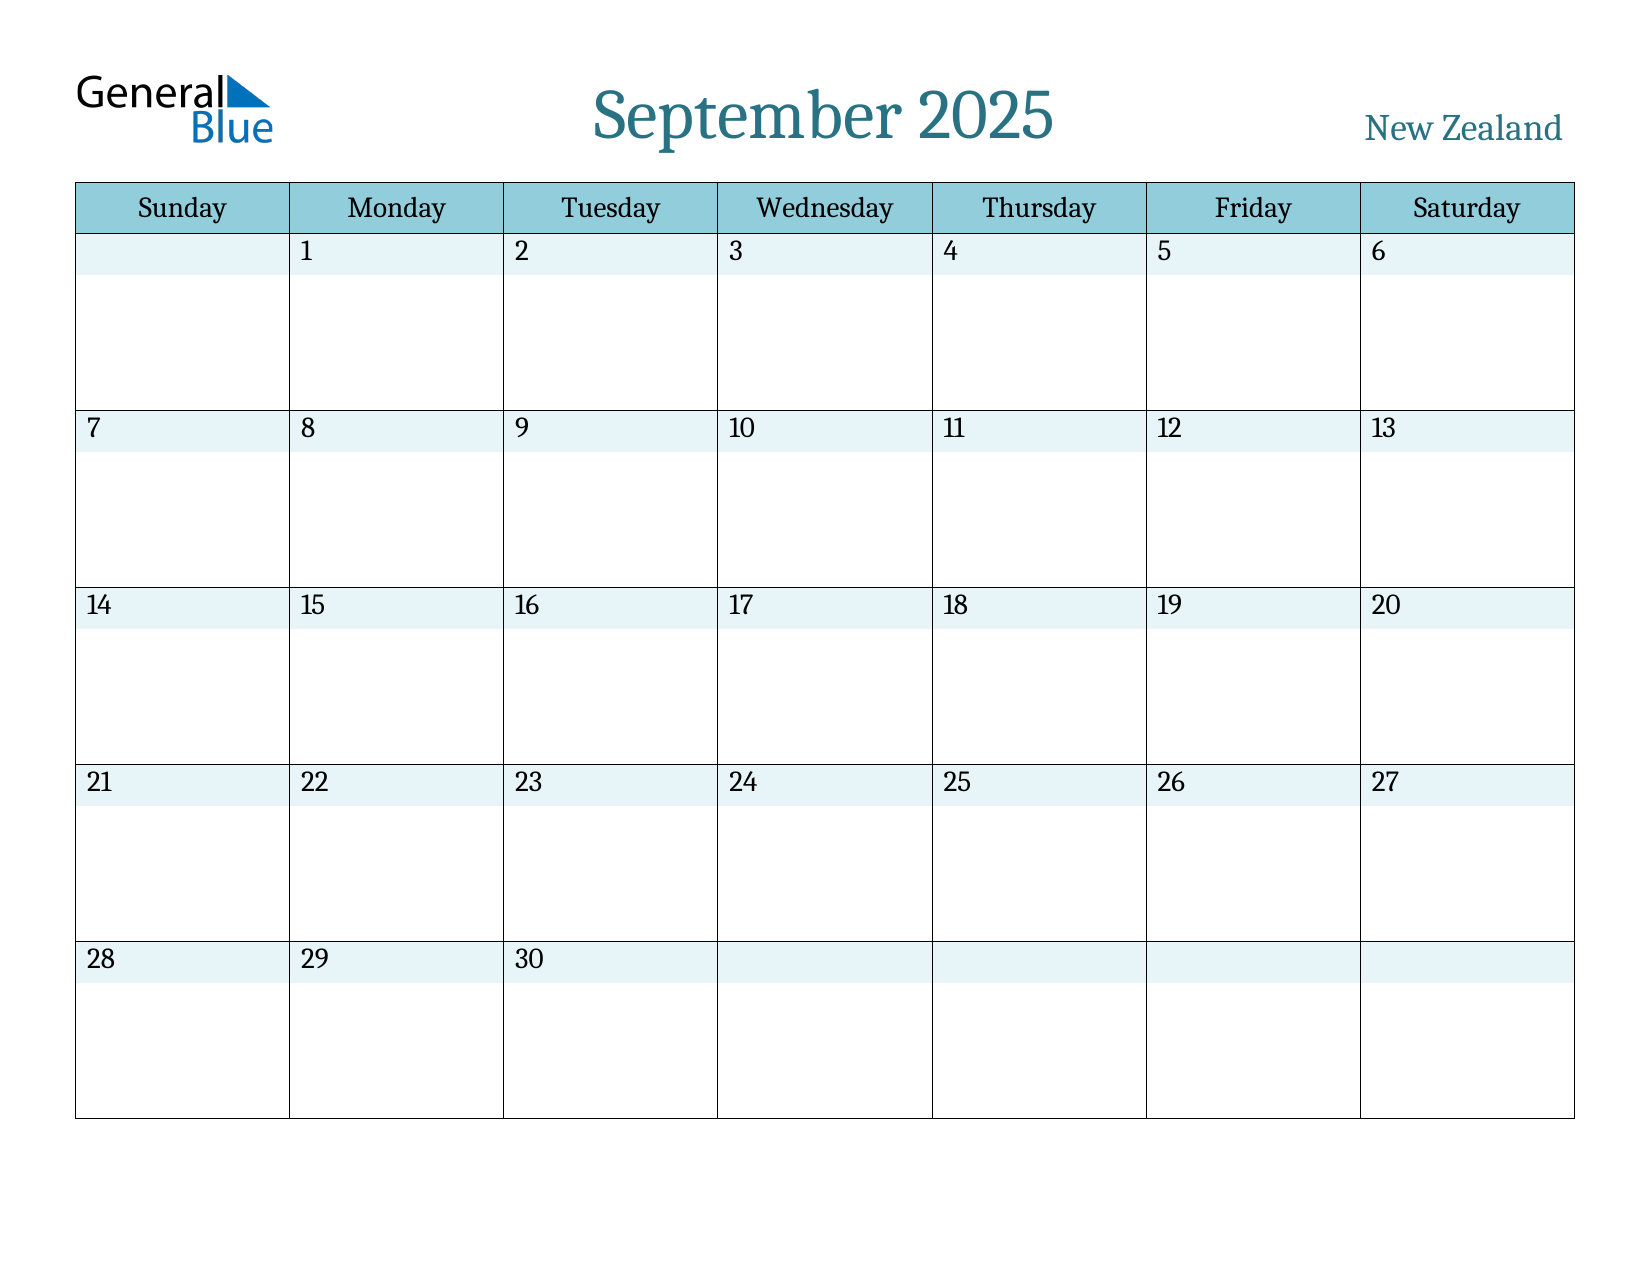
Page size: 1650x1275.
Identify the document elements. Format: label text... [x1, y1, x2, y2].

table_cell Sunday [76, 183, 289, 233]
table_cell [718, 629, 932, 764]
table_cell 7 [76, 411, 289, 452]
table_cell 17 [718, 588, 932, 629]
table_cell Wednesday [718, 183, 932, 233]
table_cell 20 [1361, 588, 1574, 629]
table_cell [1361, 942, 1574, 983]
table_cell [290, 275, 503, 410]
table_cell 12 [1147, 411, 1360, 452]
table_cell Tuesday [504, 183, 717, 233]
table_cell 18 [933, 588, 1146, 629]
table_cell [76, 629, 289, 764]
table_header New Zealand [1146, 75, 1574, 182]
table_cell [290, 452, 503, 587]
table_cell [76, 452, 289, 587]
table_cell [1147, 806, 1360, 941]
table_cell [933, 629, 1146, 764]
table_cell [933, 983, 1146, 1118]
table_cell [933, 942, 1146, 983]
table_cell [76, 983, 289, 1118]
table_cell 10 [718, 411, 932, 452]
picture [77, 75, 273, 143]
table_cell [933, 452, 1146, 587]
table_cell [1147, 983, 1360, 1118]
table_cell [1147, 942, 1360, 983]
table_cell Saturday [1361, 183, 1574, 233]
table_cell [1361, 452, 1574, 587]
table_cell 11 [933, 411, 1146, 452]
table_cell [504, 983, 717, 1118]
table_cell 8 [290, 411, 503, 452]
table_cell [718, 275, 932, 410]
table_cell 25 [933, 765, 1146, 806]
table_cell Friday [1147, 183, 1360, 233]
table_cell Thursday [933, 183, 1146, 233]
table_cell [504, 629, 717, 764]
table_cell [290, 806, 503, 941]
table_cell [290, 983, 503, 1118]
table_cell 19 [1147, 588, 1360, 629]
table_cell [76, 234, 289, 275]
table_cell [504, 806, 717, 941]
table_cell 22 [290, 765, 503, 806]
table_cell [290, 629, 503, 764]
table_cell [1361, 275, 1574, 410]
table_cell 6 [1361, 234, 1574, 275]
table_cell 3 [718, 234, 932, 275]
table_cell 13 [1361, 411, 1574, 452]
table_cell 26 [1147, 765, 1360, 806]
table_cell [504, 452, 717, 587]
table_cell 29 [290, 942, 503, 983]
table_cell [76, 275, 289, 410]
table_header September 2025 [504, 75, 1146, 182]
table_cell 15 [290, 588, 503, 629]
table_cell 4 [933, 234, 1146, 275]
table_cell 14 [76, 588, 289, 629]
table_cell 21 [76, 765, 289, 806]
table_cell [1147, 452, 1360, 587]
table_cell [1361, 806, 1574, 941]
table_cell [718, 806, 932, 941]
table_cell 2 [504, 234, 717, 275]
table_cell [76, 806, 289, 941]
table_cell 1 [290, 234, 503, 275]
table_cell [1147, 275, 1360, 410]
table_cell 23 [504, 765, 717, 806]
table_cell 16 [504, 588, 717, 629]
table_cell Monday [290, 183, 503, 233]
table_cell 9 [504, 411, 717, 452]
table_cell 27 [1361, 765, 1574, 806]
table_cell [933, 275, 1146, 410]
table_cell [1361, 983, 1574, 1118]
table_cell 28 [76, 942, 289, 983]
table_cell [718, 942, 932, 983]
table_cell [718, 452, 932, 587]
table_cell [1147, 629, 1360, 764]
table_cell 30 [504, 942, 717, 983]
table_cell [1361, 629, 1574, 764]
table_cell [504, 275, 717, 410]
table_header [76, 75, 503, 182]
table_cell [718, 983, 932, 1118]
table_cell 5 [1147, 234, 1360, 275]
table_cell [933, 806, 1146, 941]
table_cell 24 [718, 765, 932, 806]
